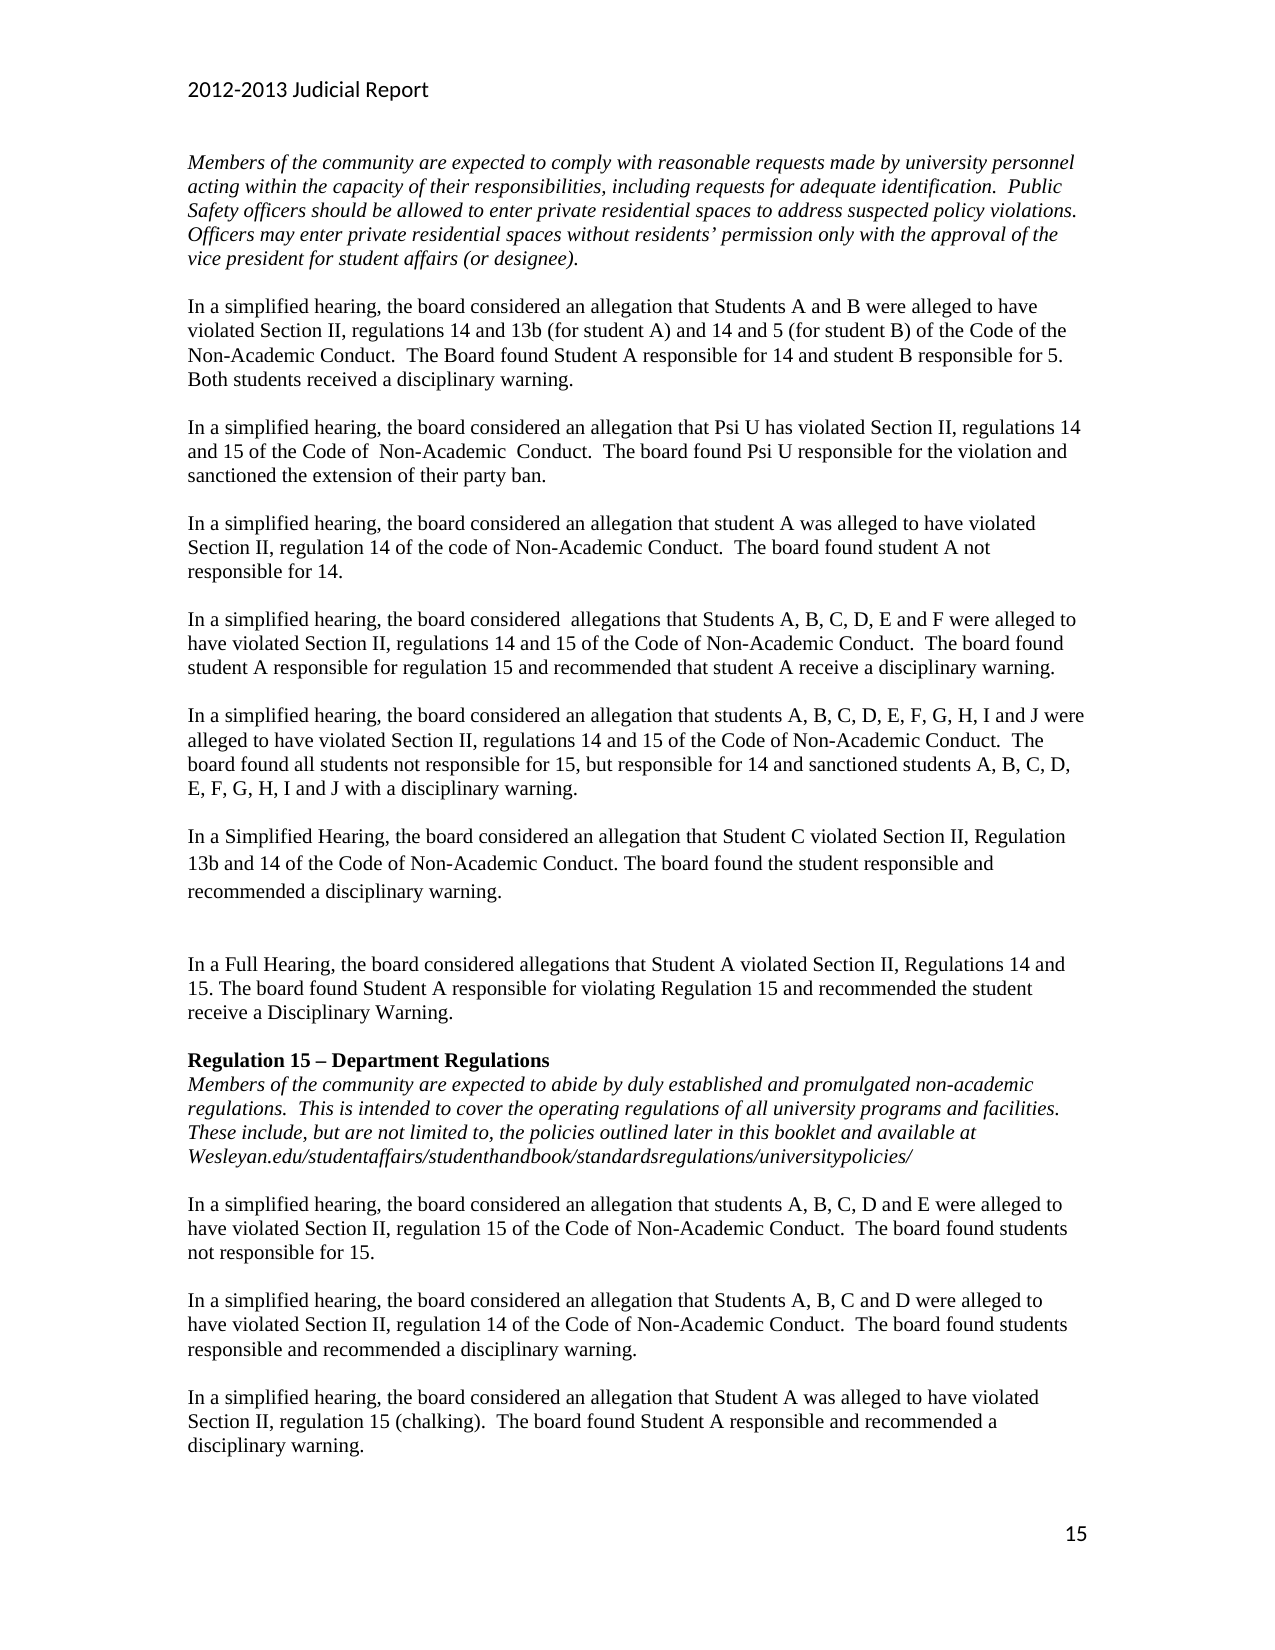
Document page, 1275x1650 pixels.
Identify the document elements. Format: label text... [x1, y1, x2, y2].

text Regulation 15 – Department Regulations [187, 1048, 1087, 1072]
text In a simplified hearing, the board considered an allegation that students A, B, C, D and E were alleged to have violated Section II, regulation 15 of the Code of Non-Academic Conduct. The board found students not responsible for 15. [187, 1192, 1087, 1264]
text In a simplified hearing, the board considered an allegation that Student A was alleged to have violated Section II, regulation 15 (chalking). The board found Student A responsible and recommended a disciplinary warning. [187, 1384, 1087, 1457]
text In a Simplified Hearing, the board considered an allegation that Student C violated Section II, Regulation 13b and 14 of the Code of Non-Academic Conduct. The board found the student responsible and recommended a disciplinary warning. [187, 824, 1087, 903]
text In a simplified hearing, the board considered an allegation that Students A, B, C and D were alleged to have violated Section II, regulation 14 of the Code of Non-Academic Conduct. The board found students responsible and recommended a disciplinary warning. [187, 1288, 1087, 1361]
text In a simplified hearing, the board considered an allegation that students A, B, C, D, E, F, G, H, I and J were alleged to have violated Section II, regulations 14 and 15 of the Code of Non-Academic Conduct. The board found all students not responsible for 15, but responsible for 14 and sanctioned students A, B, C, D, E, F, G, H, I and J with a disciplinary warning. [187, 703, 1087, 800]
text Members of the community are expected to abide by duly established and promulgated non-academic regulations. This is intended to cover the operating regulations of all university programs and facilities. These include, but are not limited to, the policies outlined later in this booklet and available at Wesleyan.edu/studentaffairs/studenthandbook/standardsregulations/universitypolicies/ [187, 1072, 1087, 1168]
text Members of the community are expected to comply with reasonable requests made by university personnel acting within the capacity of their responsibilities, including requests for adequate identification. Public Safety officers should be allowed to enter private residential spaces to address suspected policy violations. Officers may enter private residential spaces without residents’ permission only with the approval of the vice president for student affairs (or designee). [187, 150, 1087, 270]
text In a simplified hearing, the board considered an allegation that Students A and B were alleged to have violated Section II, regulations 14 and 13b (for student A) and 14 and 5 (for student B) of the Code of the Non-Academic Conduct. The Board found Student A responsible for 14 and student B responsible for 5. Both students received a disciplinary warning. [187, 294, 1087, 391]
text In a Full Hearing, the board considered allegations that Student A violated Section II, Regulations 14 and 15. The board found Student A responsible for violating Regulation 15 and recommended the student receive a Disciplinary Warning. [187, 927, 1087, 1024]
text In a simplified hearing, the board considered an allegation that student A was alleged to have violated Section II, regulation 14 of the code of Non-Academic Conduct. The board found student A not responsible for 14. [187, 511, 1087, 583]
text In a simplified hearing, the board considered allegations that Students A, B, C, D, E and F were alleged to have violated Section II, regulations 14 and 15 of the Code of Non-Academic Conduct. The board found student A responsible for regulation 15 and recommended that student A receive a disciplinary warning. [187, 607, 1087, 679]
text In a simplified hearing, the board considered an allegation that Psi U has violated Section II, regulations 14 and 15 of the Code of Non-Academic Conduct. The board found Psi U responsible for the violation and sanctioned the extension of their party ban. [187, 415, 1087, 487]
